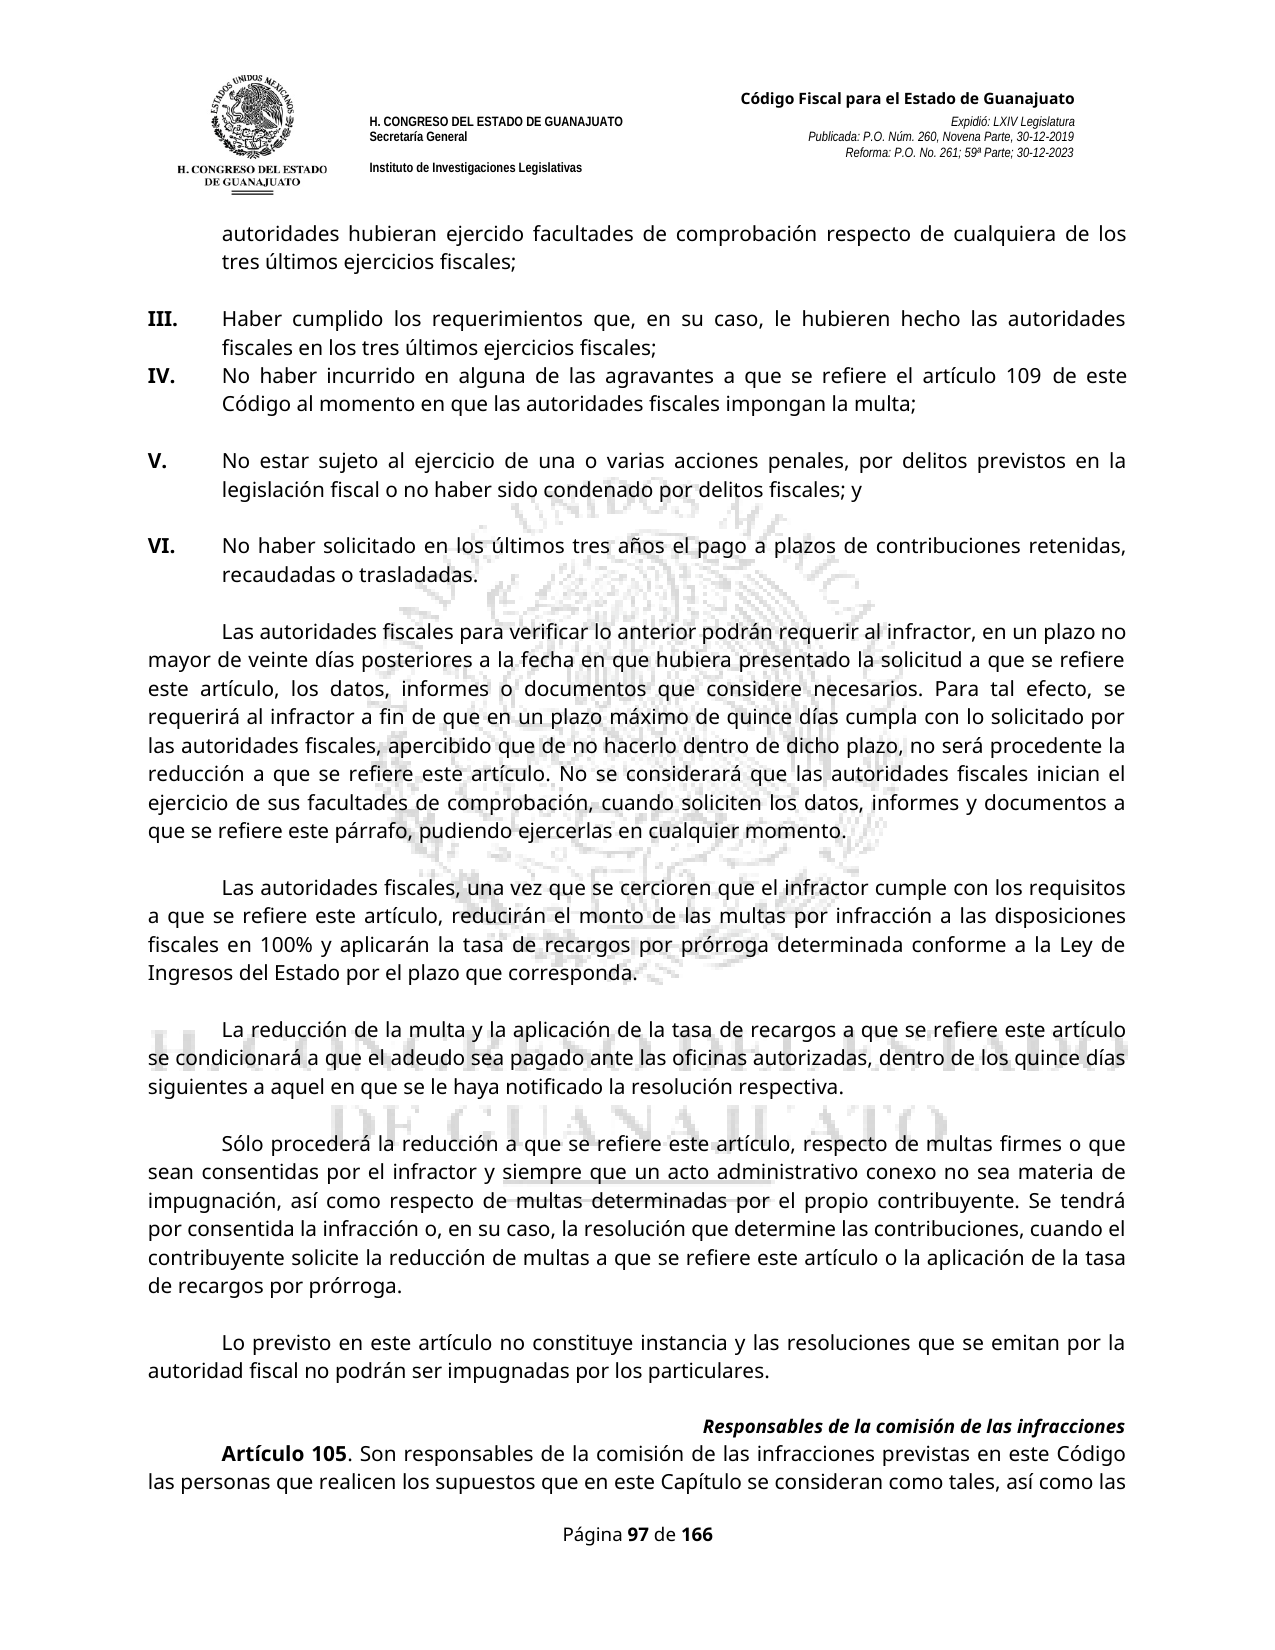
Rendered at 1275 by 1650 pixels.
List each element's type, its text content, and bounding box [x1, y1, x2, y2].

text Las autoridades fiscales, una vez que se cercioren que el infractor cumple con los requisitos a que se refiere este artículo, reducirán el monto de las multas por infracción a las disposiciones fiscales en 100% y aplicarán la tasa de recargos por prórroga determinada conforme a la Ley de Ingresos del Estado por el plazo que corresponda. [148, 873, 1127, 987]
list No haber solicitado en los últimos tres años el pago a plazos de contribuciones retenidas, recaudadas o trasladadas. [148, 532, 1127, 588]
list No estar sujeto al ejercicio de una o varias acciones penales, por delitos previstos en la legislación fiscal o no haber sido condenado por delitos fiscales; y [148, 446, 1127, 503]
text Las autoridades fiscales para verificar lo anterior podrán requerir al infractor, en un plazo no mayor de veinte días posteriores a la fecha en que hubiera presentado la solicitud a que se refiere este artículo, los datos, informes o documentos que considere necesarios. Para tal efecto, se requerirá al infractor a fin de que en un plazo máximo de quince días cumpla con lo solicitado por las autoridades fiscales, apercibido que de no hacerlo dentro de dicho plazo, no será procedente la reducción a que se refiere este artículo. No se considerará que las autoridades fiscales inician el ejercicio de sus facultades de comprobación, cuando soliciten los datos, informes y documentos a que se refiere este párrafo, pudiendo ejercerlas en cualquier momento. [148, 617, 1127, 844]
text Lo previsto en este artículo no constituye instancia y las resoluciones que se emitan por la autoridad fiscal no podrán ser impugnadas por los particulares. [148, 1328, 1127, 1385]
list No haber incurrido en alguna de las agravantes a que se refiere el artículo 109 de este Código al momento en que las autoridades fiscales impongan la multa; [148, 361, 1127, 418]
text La reducción de la multa y la aplicación de la tasa de recargos a que se refiere este artículo se condicionará a que el adeudo sea pagado ante las oficinas autorizadas, dentro de los quince días siguientes a aquel en que se le haya notificado la resolución respectiva. [148, 1015, 1127, 1100]
list Haber cumplido los requerimientos que, en su caso, le hubieren hecho las autoridades fiscales en los tres últimos ejercicios fiscales; [148, 304, 1127, 361]
text Responsables de la comisión de las infracciones [148, 1413, 1127, 1439]
picture [177, 75, 327, 201]
text Sólo procederá la reducción a que se refiere este artículo, respecto de multas firmes o que sean consentidas por el infractor y siempre que un acto administrativo conexo no sea materia de impugnación, así como respecto de multas determinadas por el propio contribuyente. Se tendrá por consentida la infracción o, en su caso, la resolución que determine las contribuciones, cuando el contribuyente solicite la reducción de multas a que se refiere este artículo o la aplicación de la tasa de recargos por prórroga. [148, 1129, 1127, 1299]
